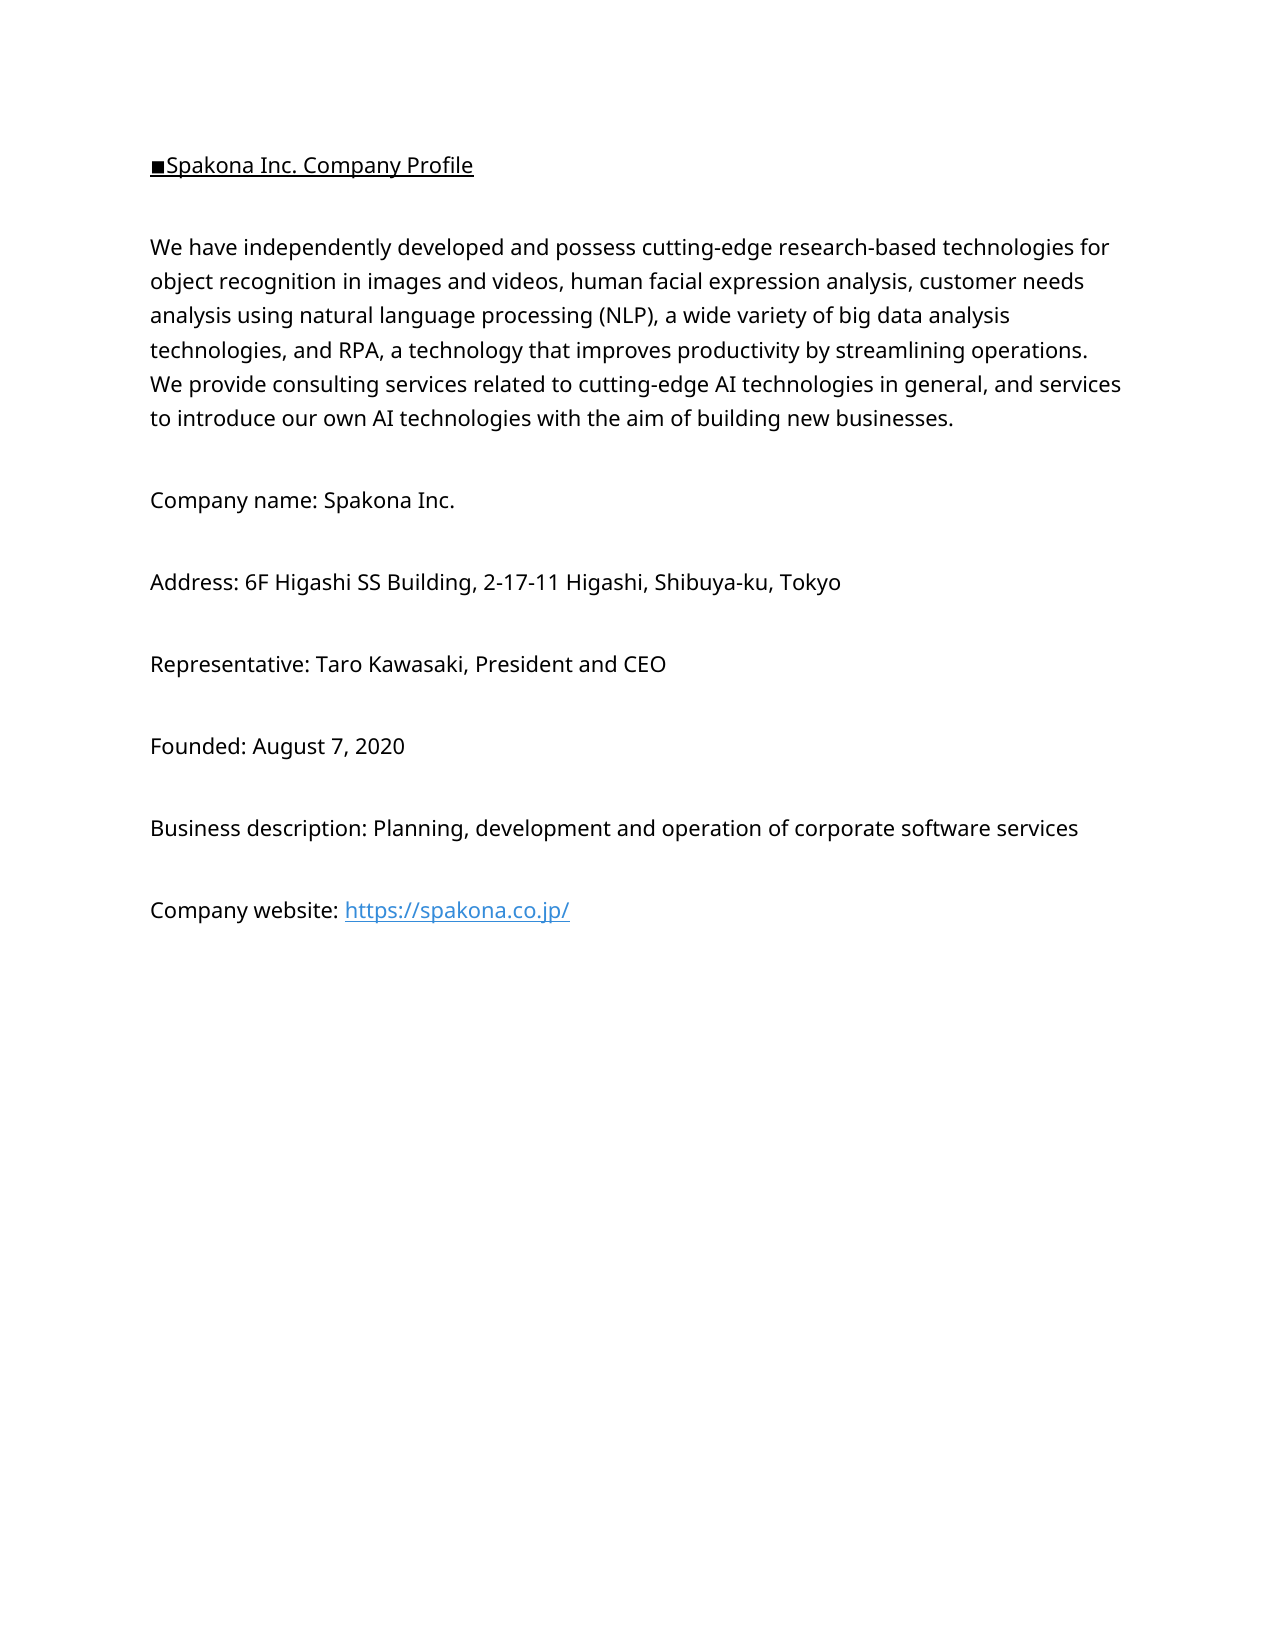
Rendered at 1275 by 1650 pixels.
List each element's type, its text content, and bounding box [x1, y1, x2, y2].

text Business description: Planning, development and operation of corporate software services [150, 813, 1125, 843]
text Company name: Spakona Inc. [150, 485, 1125, 515]
text ◾️Spakona Inc. Company Profile [150, 150, 1125, 180]
text Representative: Taro Kawasaki, President and CEO [150, 649, 1125, 679]
text Address: 6F Higashi SS Building, 2-17-11 Higashi, Shibuya-ku, Tokyo [150, 567, 1125, 597]
text Company website: https://spakona.co.jp/ [150, 895, 1125, 925]
text Founded: August 7, 2020 [150, 731, 1125, 761]
text We have independently developed and possess cutting-edge research-based technologies for object recognition in images and videos, human facial expression analysis, customer needs analysis using natural language processing (NLP), a wide variety of big data analysis technologies, and RPA, a technology that improves productivity by streamlining operations. We provide consulting services related to cutting-edge AI technologies in general, and services to introduce our own AI technologies with the aim of building new businesses. [150, 232, 1125, 433]
